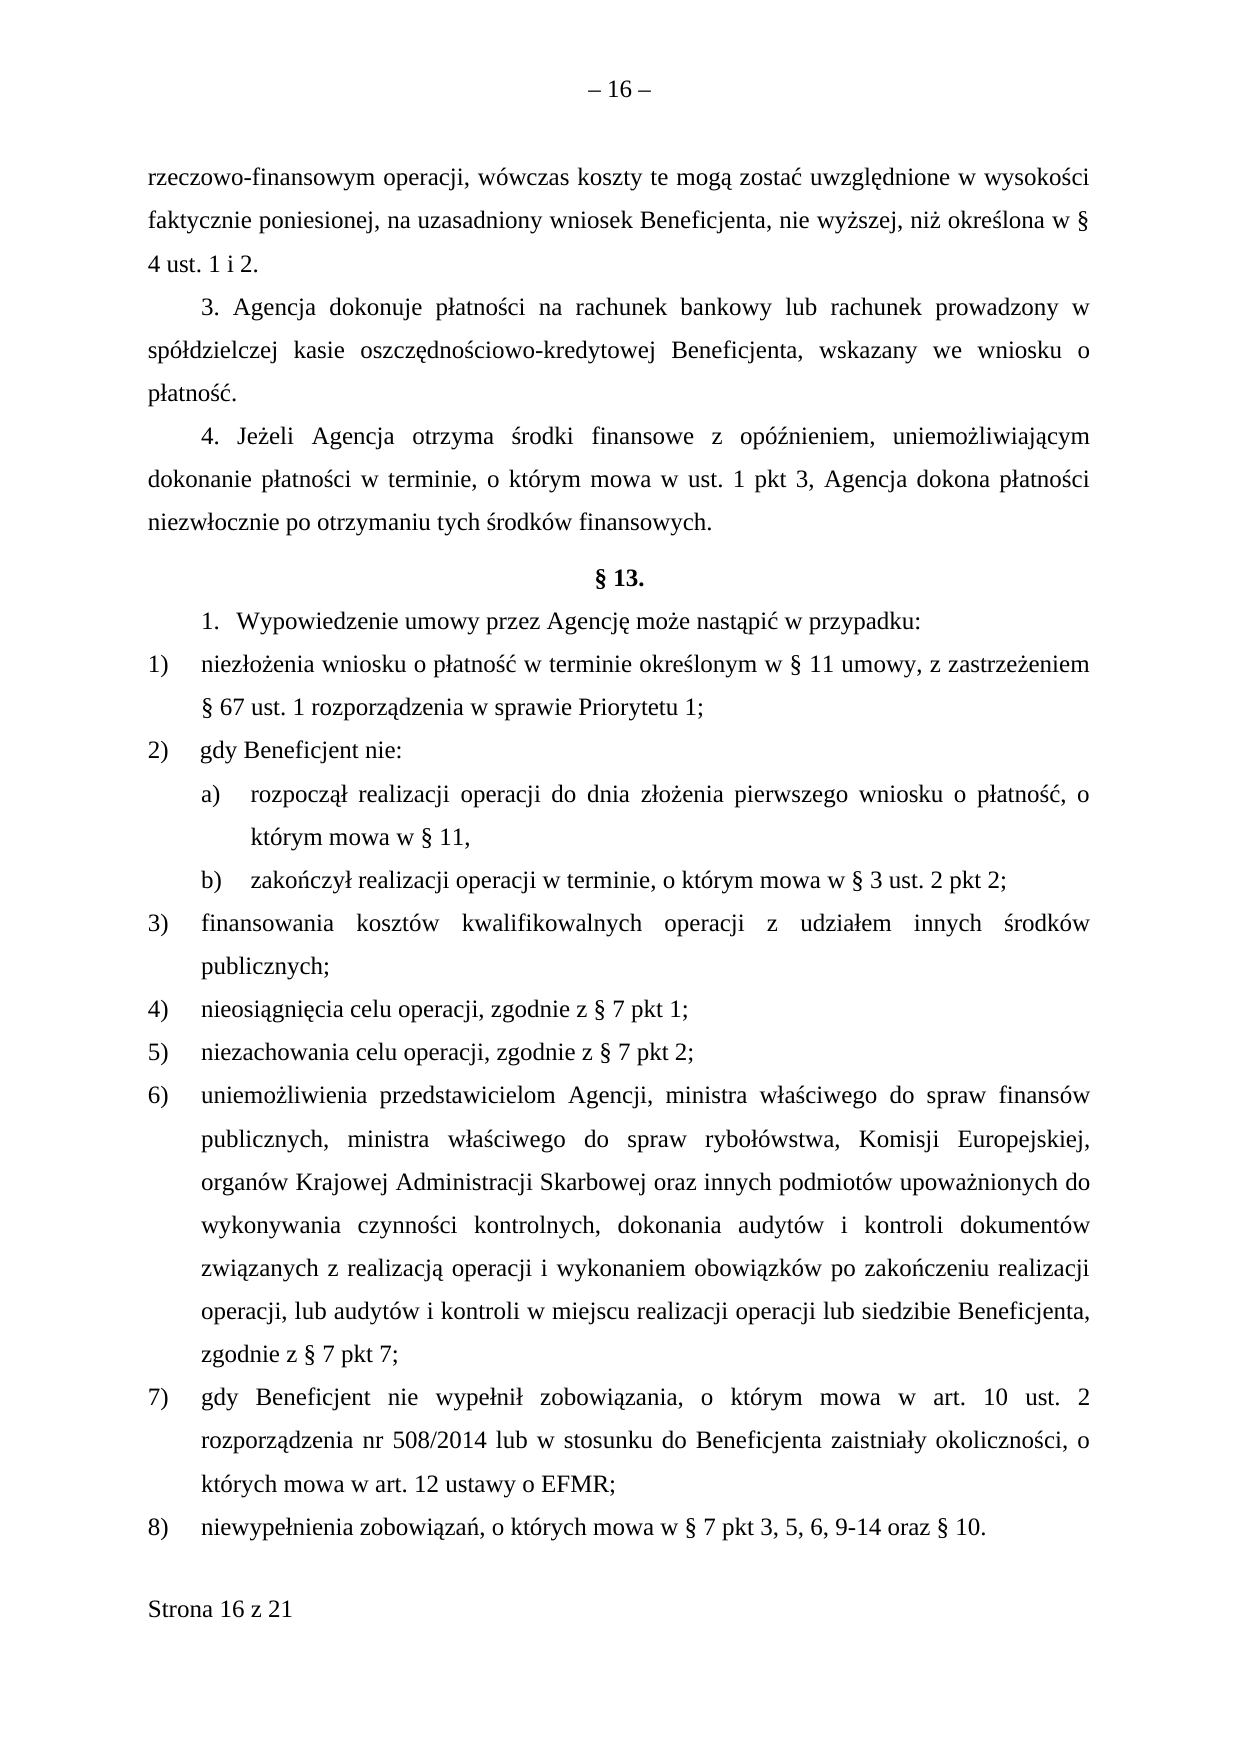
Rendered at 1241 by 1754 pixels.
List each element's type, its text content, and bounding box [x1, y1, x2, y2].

text 1) niezłożenia wniosku o płatność w terminie określonym w § 11 umowy, z zastrzeżeniem § 67 ust. 1 rozporządzenia w sprawie Priorytetu 1; [148, 649, 1091, 721]
text 2) gdy Beneficjent nie: [148, 736, 1091, 764]
text 1. Wypowiedzenie umowy przez Agencję może nastąpić w przypadku: [148, 606, 1091, 635]
text 3) finansowania kosztów kwalifikowalnych operacji z udziałem innych środków publicznych; [148, 908, 1091, 980]
text § 13. [148, 563, 1091, 592]
text 4. Jeżeli Agencja otrzyma środki finansowe z opóźnieniem, uniemożliwiającym dokonanie płatności w terminie, o którym mowa w ust. 1 pkt 3, Agencja dokona płatności niezwłocznie po otrzymaniu tych środków finansowych. [148, 421, 1091, 536]
text 8) niewypełnienia zobowiązań, o których mowa w § 7 pkt 3, 5, 6, 9-14 oraz § 10. [148, 1512, 1091, 1541]
text b) zakończył realizacji operacji w terminie, o którym mowa w § 3 ust. 2 pkt 2; [201, 865, 1091, 894]
text a) rozpoczął realizacji operacji do dnia złożenia pierwszego wniosku o płatność, o którym mowa w § 11, [201, 779, 1091, 851]
text 6) uniemożliwienia przedstawicielom Agencji, ministra właściwego do spraw finansów publicznych, ministra właściwego do spraw rybołówstwa, Komisji Europejskiej, organów Krajowej Administracji Skarbowej oraz innych podmiotów upoważnionych do wykonywania czynności kontrolnych, dokonania audytów i kontroli dokumentów związanych z realizacją operacji i wykonaniem obowiązków po zakończeniu realizacji operacji, lub audytów i kontroli w miejscu realizacji operacji lub siedzibie Beneficjenta, zgodnie z § 7 pkt 7; [148, 1081, 1091, 1368]
text 4) nieosiągnięcia celu operacji, zgodnie z § 7 pkt 1; [148, 994, 1091, 1023]
text 5) niezachowania celu operacji, zgodnie z § 7 pkt 2; [148, 1037, 1091, 1066]
text 3. Agencja dokonuje płatności na rachunek bankowy lub rachunek prowadzony w spółdzielczej kasie oszczędnościowo-kredytowej Beneficjenta, wskazany we wniosku o płatność. [148, 292, 1091, 407]
text 7) gdy Beneficjent nie wypełnił zobowiązania, o którym mowa w art. 10 ust. 2 rozporządzenia nr 508/2014 lub w stosunku do Beneficjenta zaistniały okoliczności, o których mowa w art. 12 ustawy o EFMR; [148, 1382, 1091, 1497]
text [148, 162, 1091, 277]
